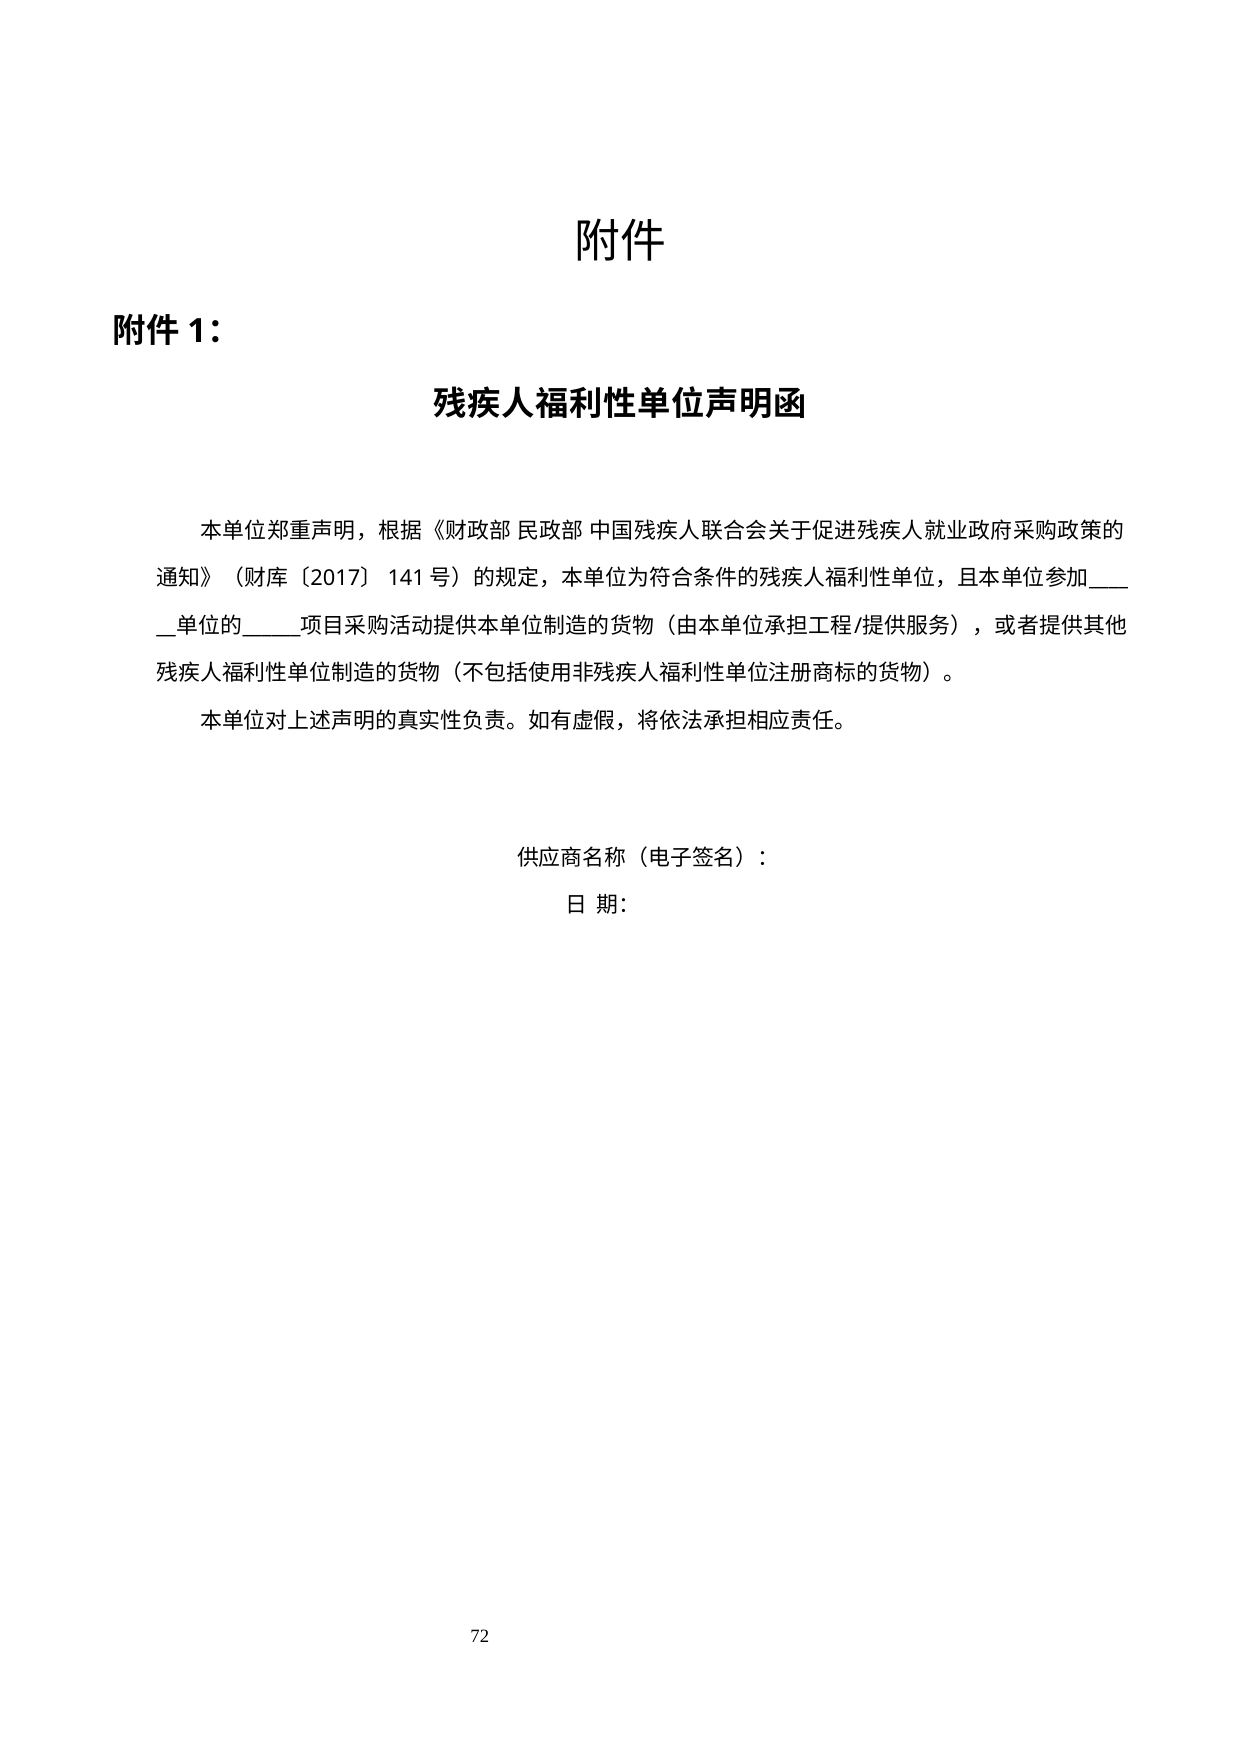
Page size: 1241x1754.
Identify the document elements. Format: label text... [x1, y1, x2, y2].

text 本单位对上述声明的真实性负责。如有虚假，将依法承担相应责任。 [156, 703, 1128, 734]
text 供应商名称（电子签名）： [156, 840, 965, 871]
text 附件 [112, 204, 1128, 271]
text 日 期： [156, 887, 965, 919]
text 附件1： [112, 304, 1128, 352]
text 残疾人福利性单位声明函 [112, 376, 1128, 425]
text 本单位郑重声明，根据《财政部 民政部 中国残疾人联合会关于促进残疾人就业政府采购政策的通知》（财库〔2017〕 141号）的规定，本单位为符合条件的残疾人福利性单位，且本单位参加______单位的______项目采购活动提供本单位制造的货物（由本单位承担工程/提供服务），或者提供其他残疾人福利性单位制造的货物（不包括使用非残疾人福利性单位注册商标的货物）。 [156, 513, 1128, 687]
